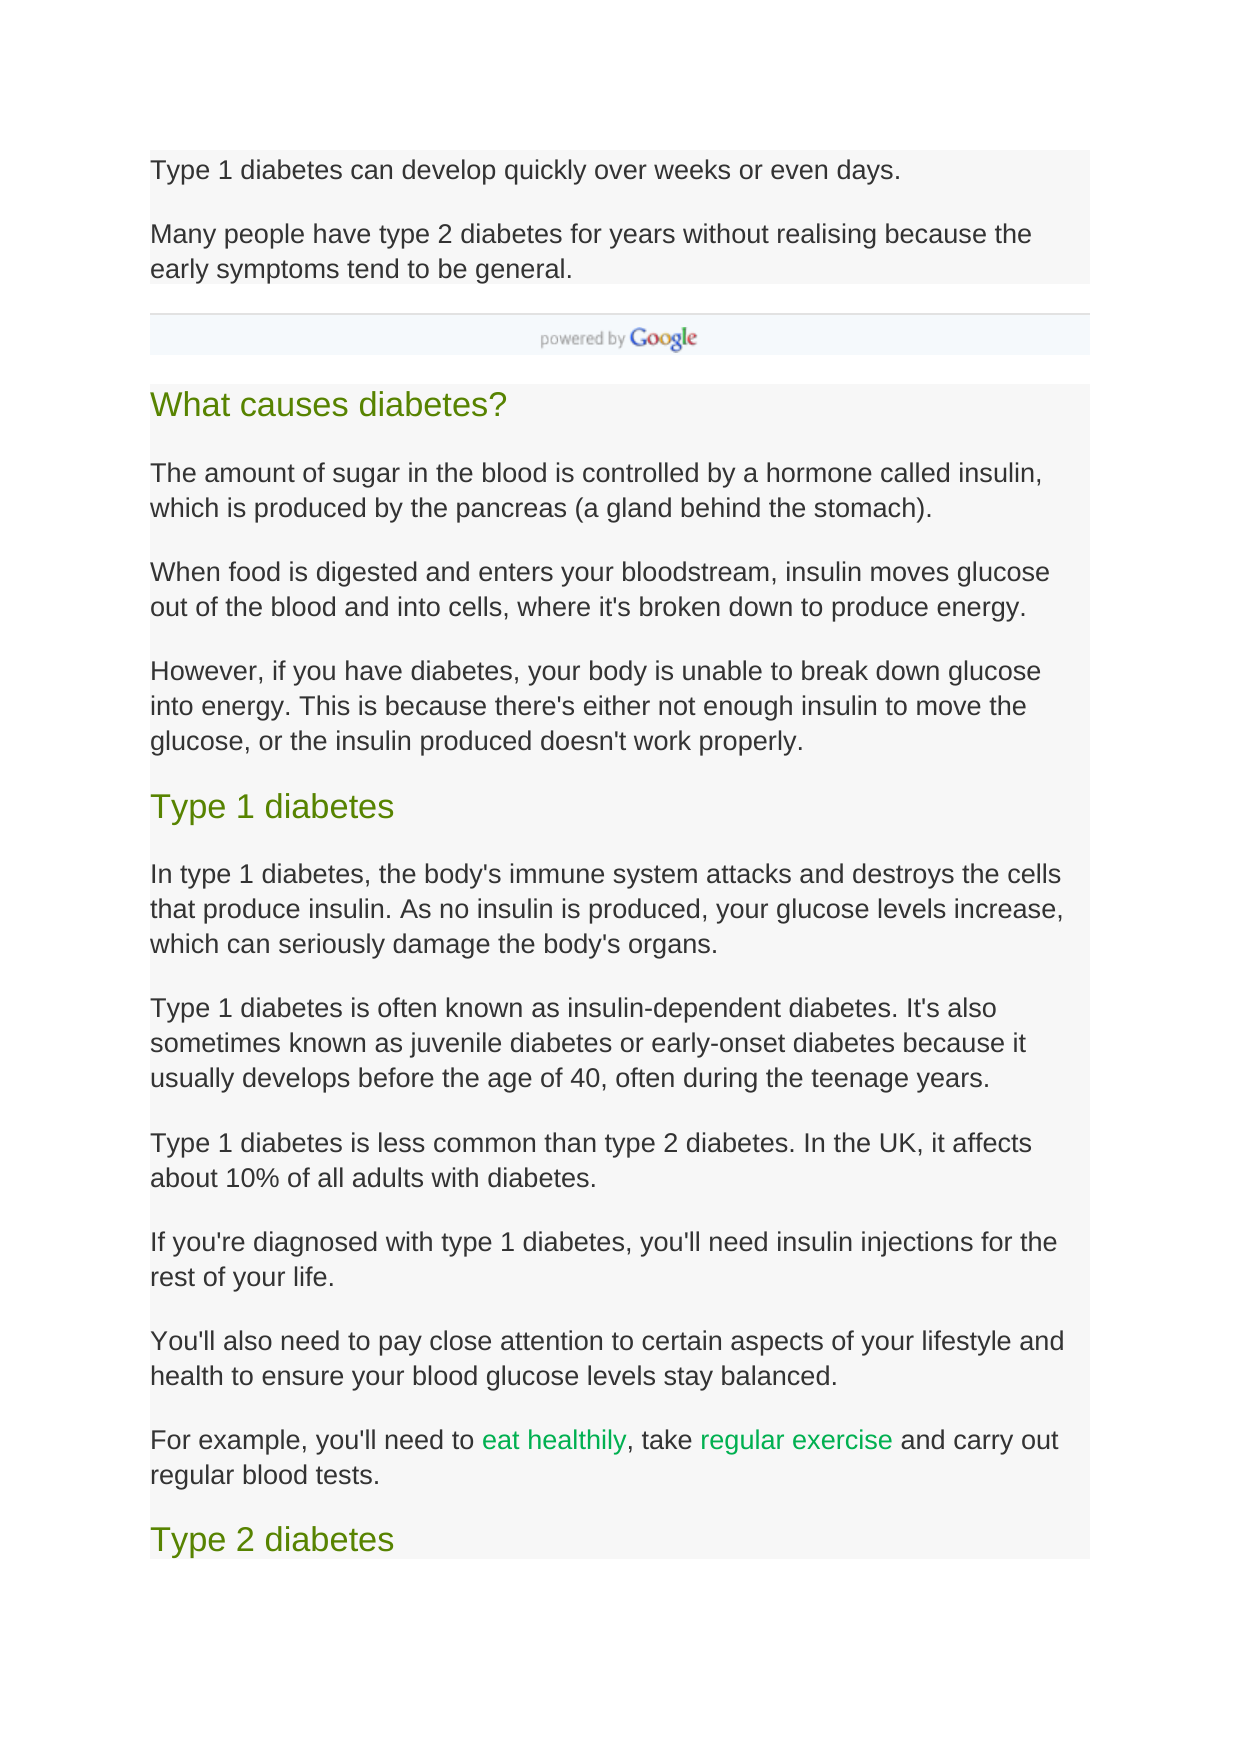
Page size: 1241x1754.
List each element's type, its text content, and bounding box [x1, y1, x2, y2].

text The amount of sugar in the blood is controlled by a hormone called insulin, which is produced by the pancreas (a gland behind the stomach). [150, 453, 1090, 523]
text Type 1 diabetes [150, 786, 1090, 825]
picture [538, 327, 702, 353]
text Type 1 diabetes can develop quickly over weeks or even days. [150, 150, 1090, 185]
text For example, you'll need to eat healthily, take regular exercise and carry out regular blood tests. [150, 1420, 1090, 1490]
text In type 1 diabetes, the body's immune system attacks and destroys the cells that produce insulin. As no insulin is produced, your glucose levels increase, which can seriously damage the body's organs. [150, 854, 1090, 959]
text Type 2 diabetes [150, 1519, 1090, 1559]
text Type 1 diabetes is less common than type 2 diabetes. In the UK, it affects about 10% of all adults with diabetes. [150, 1123, 1090, 1193]
text What causes diabetes? [150, 384, 1090, 424]
text Type 1 diabetes is often known as insulin-dependent diabetes. It's also sometimes known as juvenile diabetes or early-onset diabetes because it usually develops before the age of 40, often during the teenage years. [150, 989, 1090, 1094]
text Many people have type 2 diabetes for years without realising because the early symptoms tend to be general. [150, 214, 1090, 284]
text However, if you have diabetes, your body is unable to break down glucose into energy. This is because there's either not enough insulin to move the glucose, or the insulin produced doesn't work properly. [150, 652, 1090, 757]
text You'll also need to pay close attention to certain aspects of your lifestyle and health to ensure your blood glucose levels stay balanced. [150, 1321, 1090, 1391]
text If you're diagnosed with type 1 diabetes, you'll need insulin injections for the rest of your life. [150, 1222, 1090, 1292]
text When food is digested and enters your bloodstream, insulin moves glucose out of the blood and into cells, where it's broken down to produce energy. [150, 552, 1090, 622]
